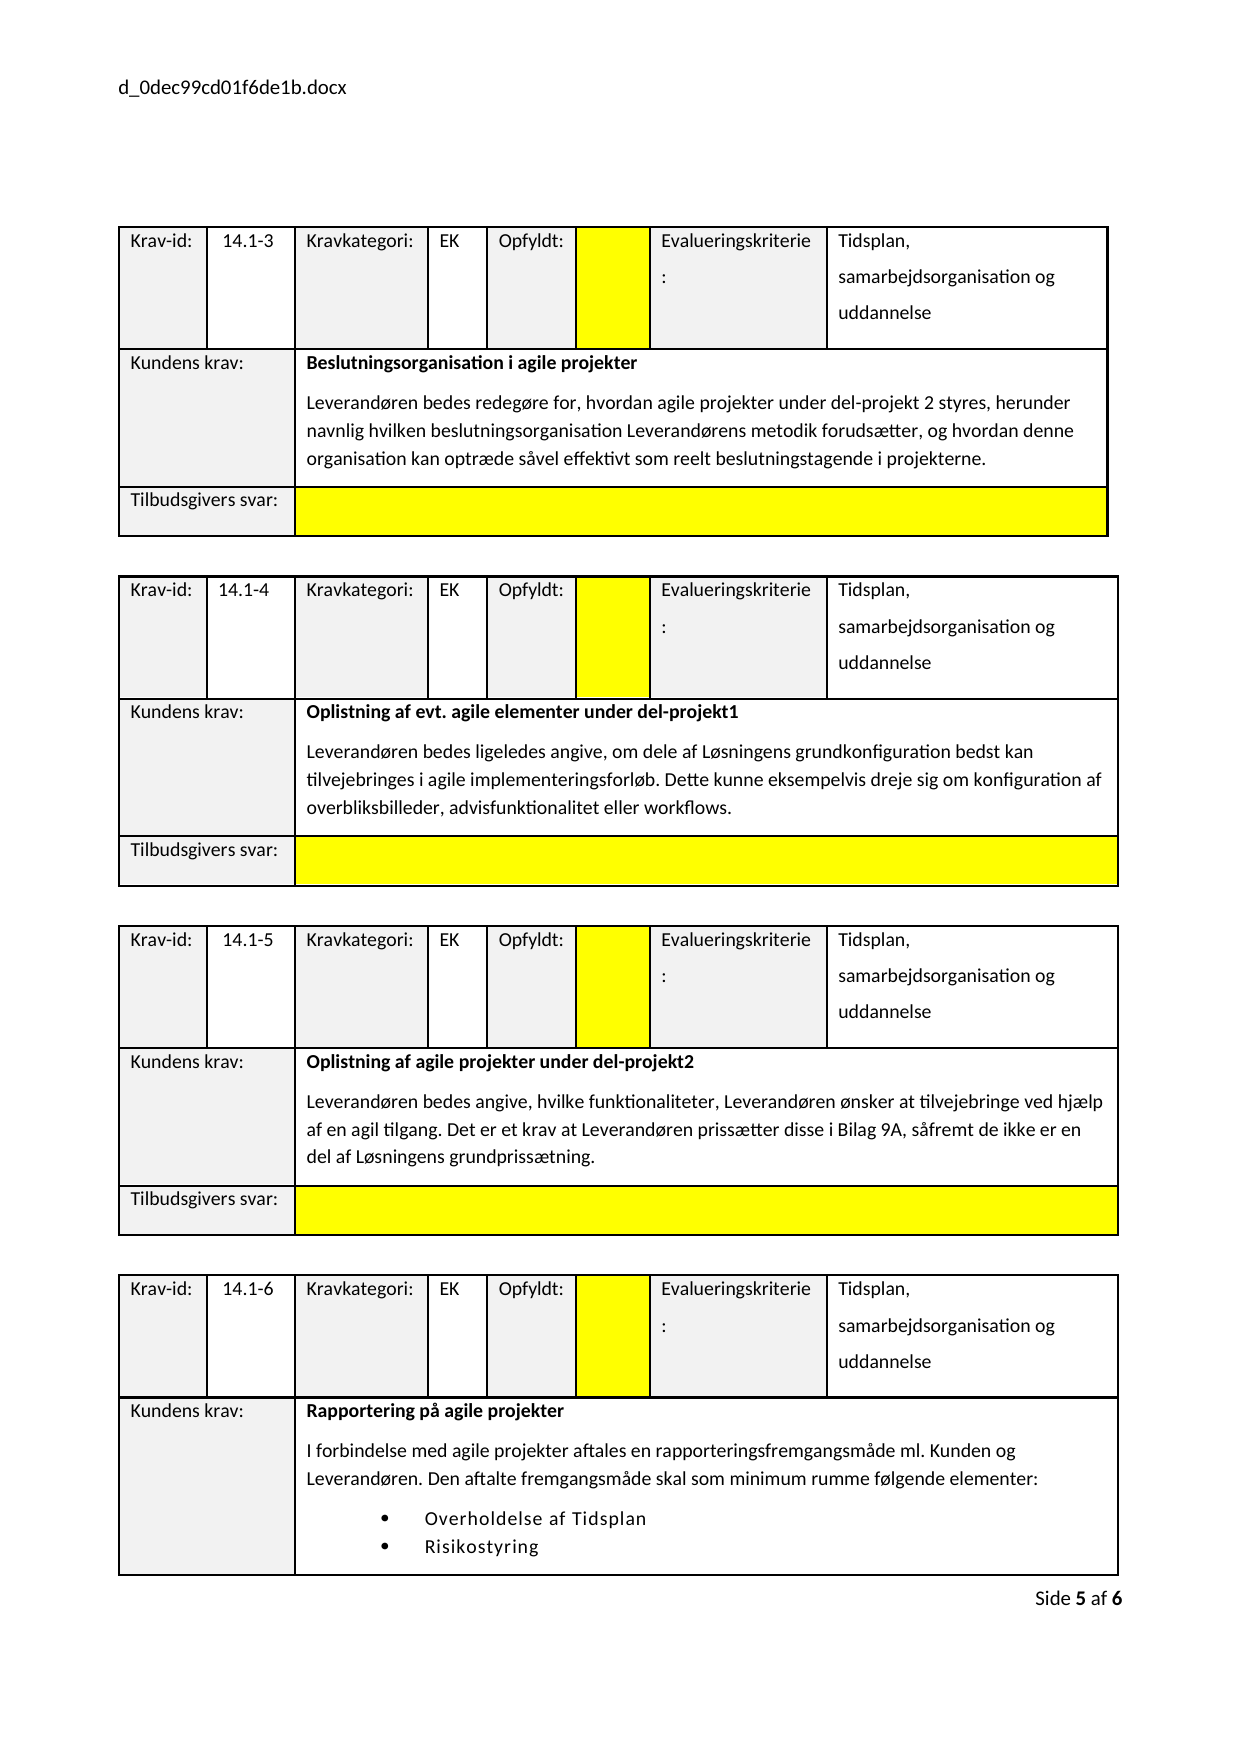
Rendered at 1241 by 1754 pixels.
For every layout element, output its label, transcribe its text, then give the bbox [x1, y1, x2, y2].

table_header Tidsplan, samarbejdsorganisation og uddannelse [828, 578, 1117, 697]
table_header Opfyldt: [488, 578, 575, 697]
table_cell Tilbudsgivers svar: [120, 837, 294, 884]
table_header Kravkategori: [296, 927, 427, 1047]
table_header Evalueringskriterie: [651, 578, 826, 697]
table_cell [296, 1399, 1117, 1574]
table_header 14.1-5 [208, 927, 294, 1047]
table_header [577, 578, 649, 697]
table_header Krav-id: [120, 927, 206, 1047]
table_header [577, 927, 649, 1047]
table_header EK [429, 1276, 486, 1396]
table_cell [296, 488, 1106, 535]
table_cell Oplistning af evt. agile elementer under del-projekt1 Leverandøren bedes ligeledes angive, om dele af Løsningens grundkonfiguration bedst kan tilvejebringes i agile implementeringsforløb. Dette kunne eksempelvis dreje sig om konfiguration af overbliksbilleder, advisfunktionalitet eller workflows. [296, 700, 1117, 835]
table_header Kravkategori: [296, 228, 427, 348]
table_cell Kundens krav: [120, 1049, 294, 1184]
table_cell [296, 837, 1117, 884]
table_header Tidsplan, samarbejdsorganisation og uddannelse [828, 927, 1117, 1047]
table_header Evalueringskriterie: [651, 228, 826, 348]
table_header Krav-id: [120, 1276, 206, 1396]
table_header Tidsplan, samarbejdsorganisation og uddannelse [828, 228, 1106, 348]
table_cell [296, 1187, 1117, 1234]
table_header EK [429, 927, 486, 1047]
table_header EK [429, 578, 486, 697]
table_header Opfyldt: [488, 1276, 575, 1396]
table_cell Kundens krav: [120, 1399, 294, 1574]
table_header 14.1-6 [208, 1276, 294, 1396]
table_header EK [429, 228, 486, 348]
table_cell Beslutningsorganisation i agile projekter Leverandøren bedes redegøre for, hvordan agile projekter under del-projekt 2 styres, herunder navnlig hvilken beslutningsorganisation Leverandørens metodik forudsætter, og hvordan denne organisation kan optræde såvel effektivt som reelt beslutningstagende i projekterne. [296, 350, 1106, 486]
table_header 14.1-3 [208, 228, 294, 348]
table_cell Tilbudsgivers svar: [120, 1187, 294, 1234]
table_header Evalueringskriterie: [651, 1276, 826, 1396]
table_header 14.1-4 [208, 578, 294, 697]
table_header [577, 1276, 649, 1396]
table_cell Oplistning af agile projekter under del-projekt2 Leverandøren bedes angive, hvilke funktionaliteter, Leverandøren ønsker at tilvejebringe ved hjælp af en agil tilgang. Det er et krav at Leverandøren prissætter disse i Bilag 9A, såfremt de ikke er en del af Løsningens grundprissætning. [296, 1049, 1117, 1184]
table_header Krav-id: [120, 578, 206, 697]
table_header Tidsplan, samarbejdsorganisation og uddannelse [828, 1276, 1117, 1396]
table_cell Kundens krav: [120, 700, 294, 835]
table_header [577, 228, 649, 348]
table_header Kravkategori: [296, 578, 427, 697]
table_header Evalueringskriterie: [651, 927, 826, 1047]
table_header Opfyldt: [488, 927, 575, 1047]
table_header Krav-id: [120, 228, 206, 348]
table_cell Kundens krav: [120, 350, 294, 486]
table_header Opfyldt: [488, 228, 575, 348]
table_cell Tilbudsgivers svar: [120, 488, 294, 535]
table_header Kravkategori: [296, 1276, 427, 1396]
